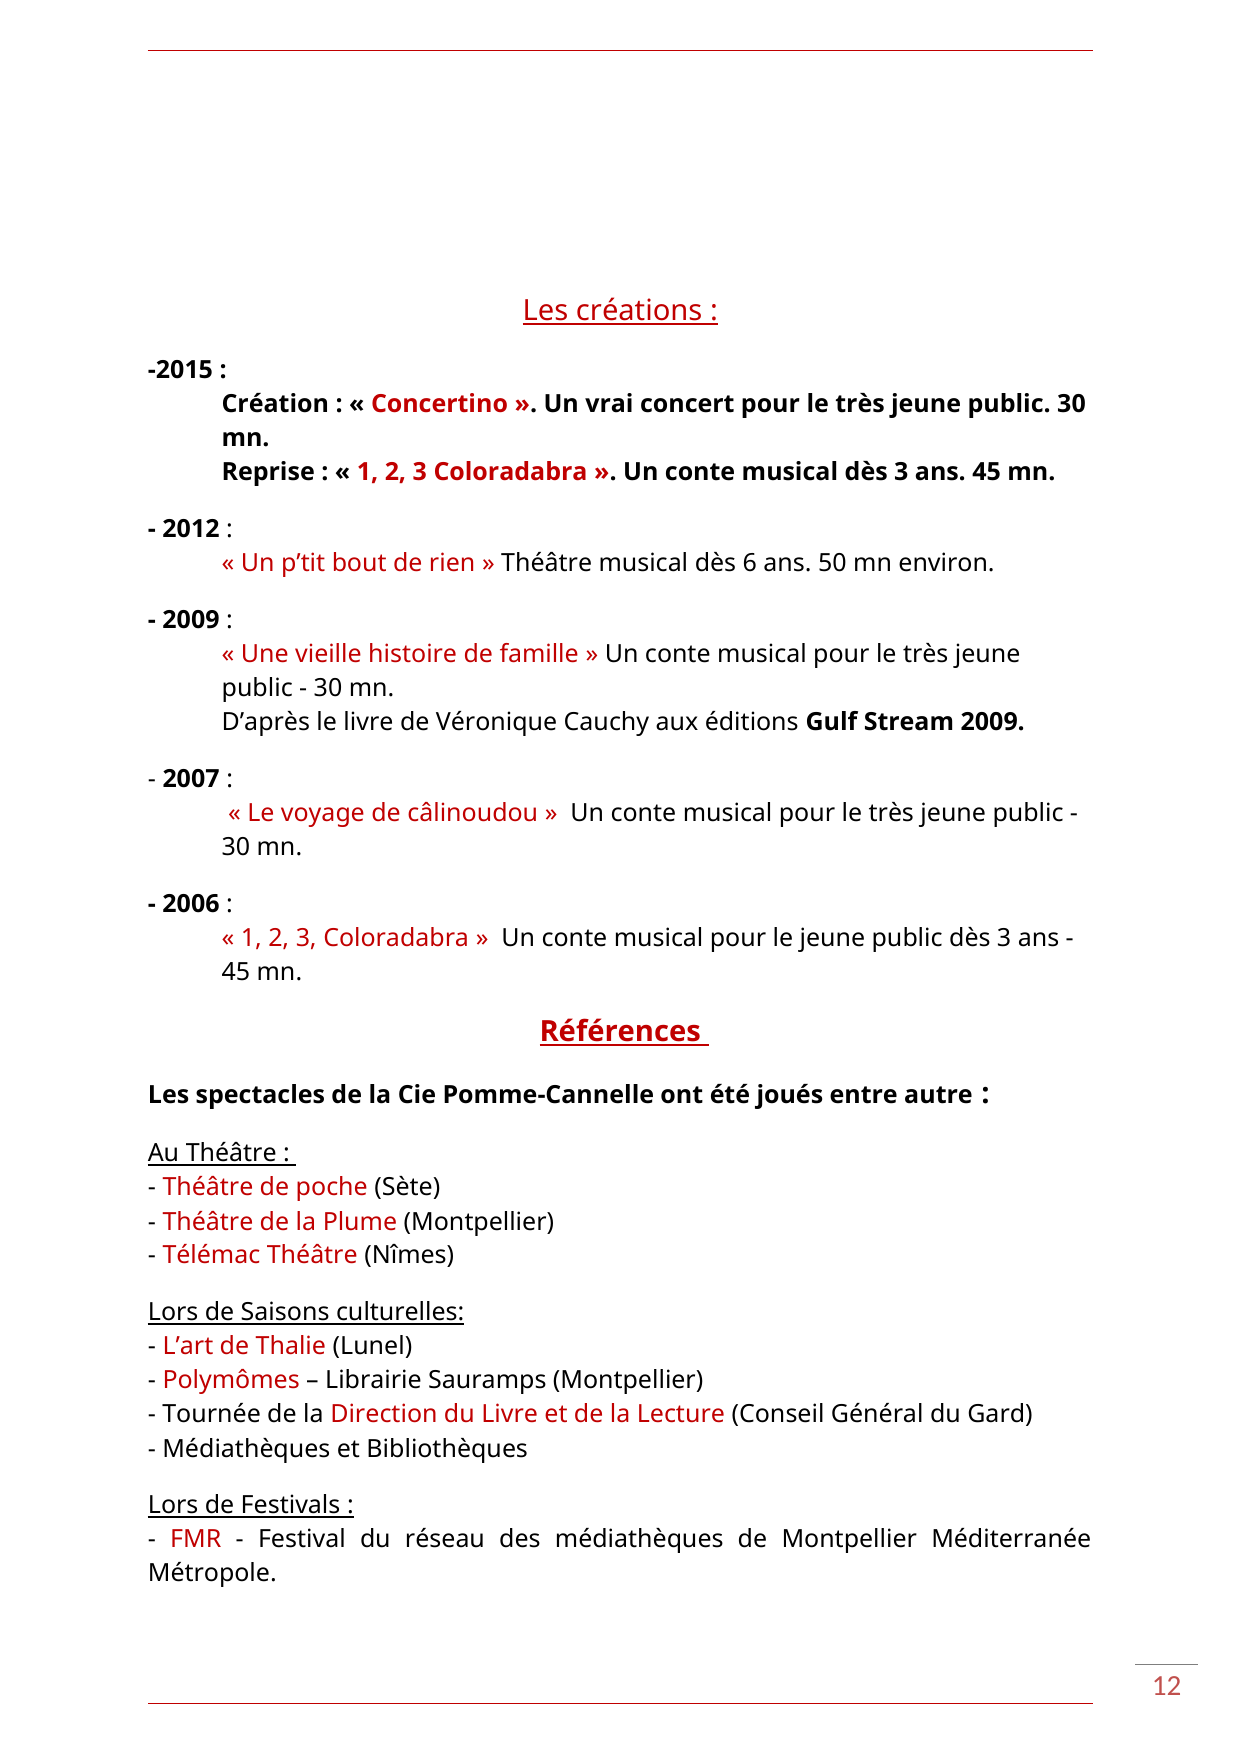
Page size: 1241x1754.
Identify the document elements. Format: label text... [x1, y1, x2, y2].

text « Un p’tit bout de rien » Théâtre musical dès 6 ans. 50 mn environ. [221, 545, 1093, 579]
text - FMR - Festival du réseau des médiathèques de Montpellier Méditerranée Métropole. [148, 1521, 1093, 1589]
text Au Théâtre : [148, 1135, 1093, 1169]
text « 1, 2, 3, Coloradabra » Un conte musical pour le jeune public dès 3 ans - 45 mn. [221, 919, 1093, 987]
text Les spectacles de la Cie Pomme-Cannelle ont été joués entre autre : [148, 1073, 1093, 1112]
text - 2006 : [148, 885, 1093, 919]
text - Médiathèques et Bibliothèques [148, 1430, 1093, 1464]
text - 2007 : [148, 760, 1093, 794]
text « Le voyage de câlinoudou » Un conte musical pour le très jeune public - 30 mn. [221, 794, 1093, 863]
text « Une vieille histoire de famille » Un conte musical pour le très jeune public - 30 mn. [221, 636, 1093, 704]
text - L’art de Thalie (Lunel) [148, 1328, 1093, 1362]
text Références [148, 1010, 1093, 1050]
text - 2012 : [148, 511, 1093, 545]
text - Télémac Théâtre (Nîmes) [148, 1237, 1093, 1271]
text - Théâtre de poche (Sète) [148, 1169, 1093, 1203]
text - Polymômes – Librairie Sauramps (Montpellier) [148, 1362, 1093, 1396]
text D’après le livre de Véronique Cauchy aux éditions Gulf Stream 2009. [221, 704, 1093, 738]
text -2015 : [148, 352, 1093, 386]
text - Tournée de la Direction du Livre et de la Lecture (Conseil Général du Gard) [148, 1396, 1093, 1430]
text - Théâtre de la Plume (Montpellier) [148, 1203, 1093, 1237]
text Les créations : [148, 289, 1093, 329]
text - 2009 : [148, 601, 1093, 636]
text Lors de Festivals : [148, 1487, 1093, 1521]
text Lors de Saisons culturelles: [148, 1294, 1093, 1328]
text Reprise : « 1, 2, 3 Coloradabra ». Un conte musical dès 3 ans. 45 mn. [221, 454, 1093, 488]
text Création : « Concertino ». Un vrai concert pour le très jeune public. 30 mn. [221, 386, 1093, 454]
